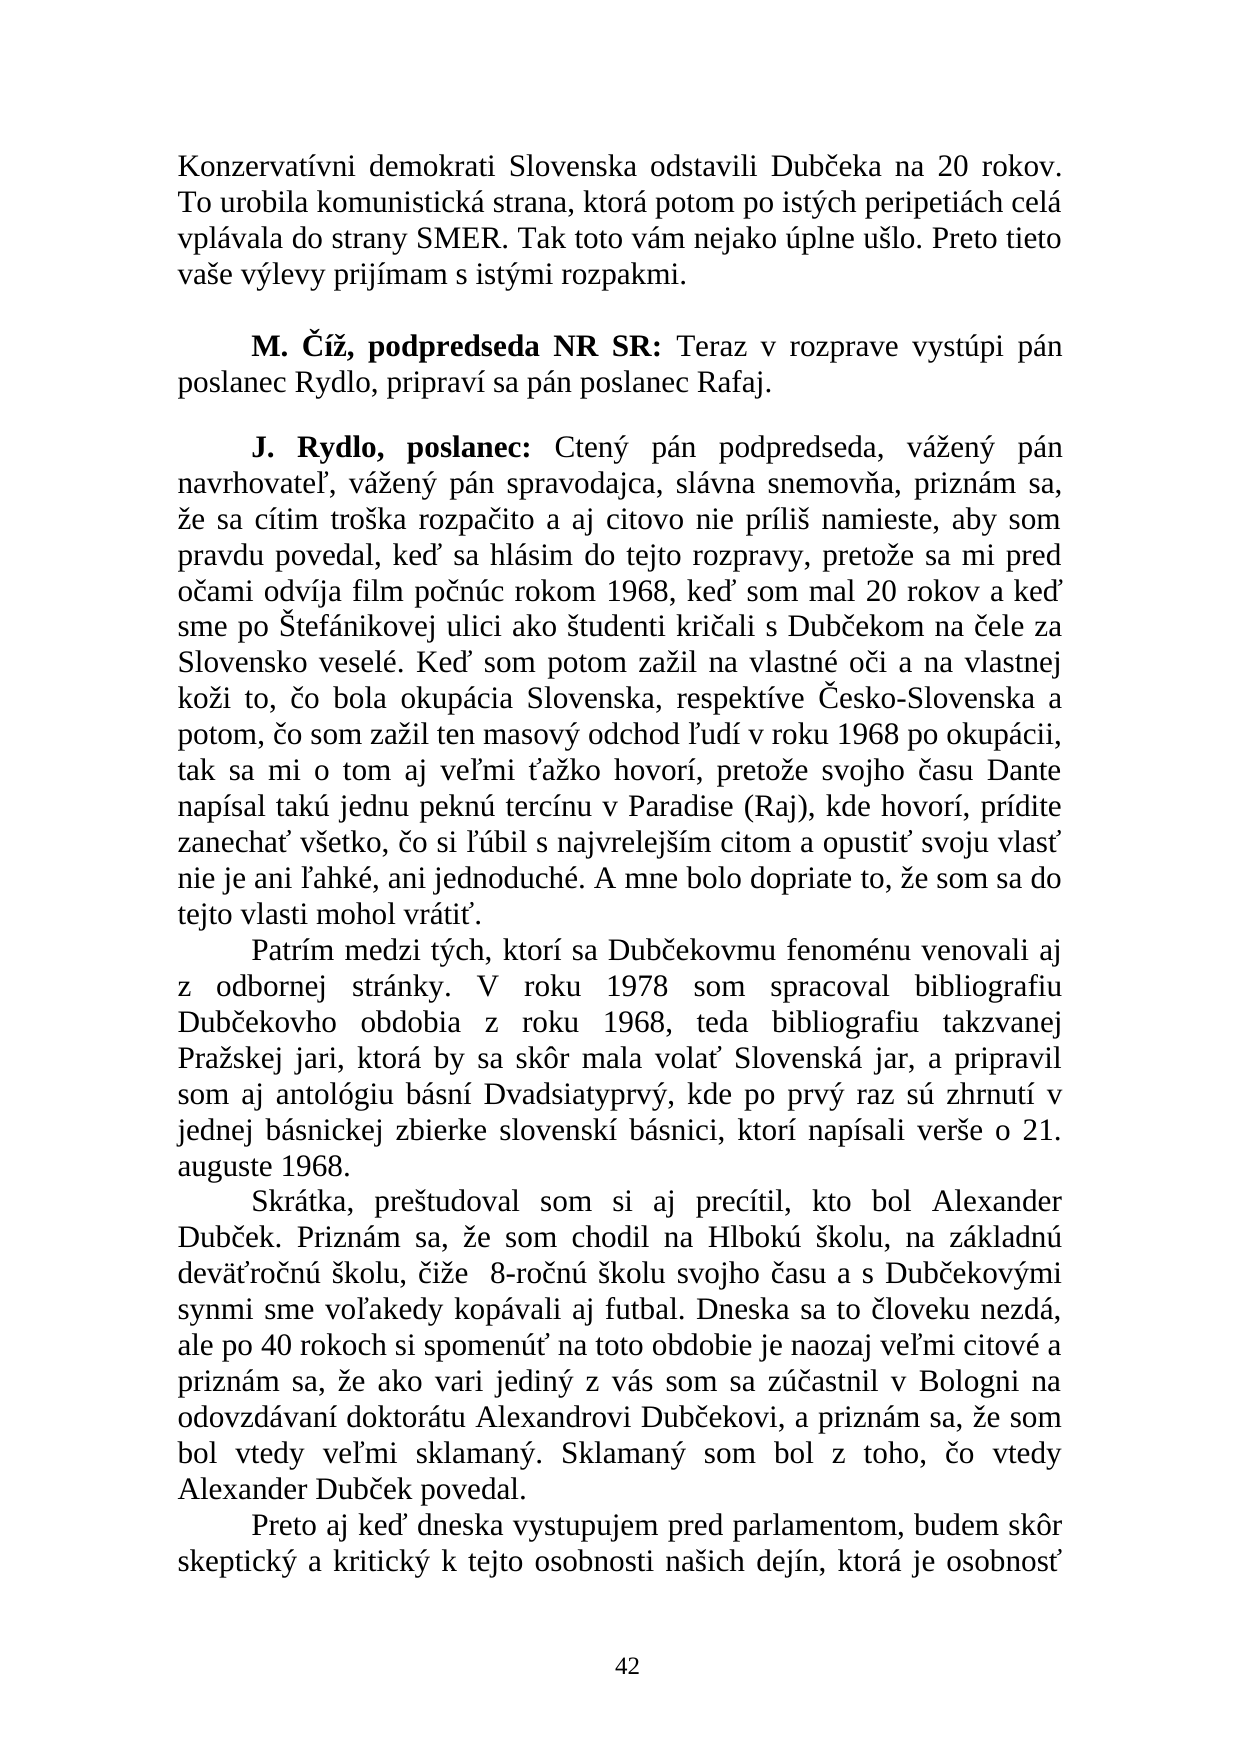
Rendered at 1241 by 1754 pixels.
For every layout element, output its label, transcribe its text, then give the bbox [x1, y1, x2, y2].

text Skrátka, preštudoval som si aj precítil, kto bol Alexander Dubček. Priznám sa, že som chodil na Hlbokú školu, na základnú deväťročnú školu, čiže 8-ročnú školu svojho času a s Dubčekovými synmi sme voľakedy kopávali aj futbal. Dneska sa to človeku nezdá, ale po 40 rokoch si spomenúť na toto obdobie je naozaj veľmi citové a priznám sa, že ako vari jediný z vás som sa zúčastnil v Bologni na odovzdávaní doktorátu Alexandrovi Dubčekovi, a priznám sa, že som bol vtedy veľmi sklamaný. Sklamaný som bol z toho, čo vtedy Alexander Dubček povedal. [177, 1183, 1063, 1506]
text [177, 148, 1063, 291]
text M. Číž, podpredseda NR SR: Teraz v rozprave vystúpi pán poslanec Rydlo, pripraví sa pán poslanec Rafaj. [177, 327, 1063, 399]
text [177, 1506, 1063, 1578]
text J. Rydlo, poslanec: Ctený pán podpredseda, vážený pán navrhovateľ, vážený pán spravodajca, slávna snemovňa, priznám sa, že sa cítim troška rozpačito a aj citovo nie príliš namieste, aby som pravdu povedal, keď sa hlásim do tejto rozpravy, pretože sa mi pred očami odvíja film počnúc rokom 1968, keď som mal 20 rokov a keď sme po Štefánikovej ulici ako študenti kričali s Dubčekom na čele za Slovensko veselé. Keď som potom zažil na vlastné oči a na vlastnej koži to, čo bola okupácia Slovenska, respektíve Česko-Slovenska a potom, čo som zažil ten masový odchod ľudí v roku 1968 po okupácii, tak sa mi o tom aj veľmi ťažko hovorí, pretože svojho času Dante napísal takú jednu peknú tercínu v Paradise (Raj), kde hovorí, prídite zanechať všetko, čo si ľúbil s najvrelejším citom a opustiť svoju vlasť nie je ani ľahké, ani jednoduché. A mne bolo dopriate to, že som sa do tejto vlasti mohol vrátiť. [177, 428, 1063, 931]
text Patrím medzi tých, ktorí sa Dubčekovmu fenoménu venovali aj z odbornej stránky. V roku 1978 som spracoval bibliografiu Dubčekovho obdobia z roku 1968, teda bibliografiu takzvanej Pražskej jari, ktorá by sa skôr mala volať Slovenská jar, a pripravil som aj antológiu básní Dvadsiatyprvý, kde po prvý raz sú zhrnutí v jednej básnickej zbierke slovenskí básnici, ktorí napísali verše o 21. auguste 1968. [177, 931, 1063, 1183]
